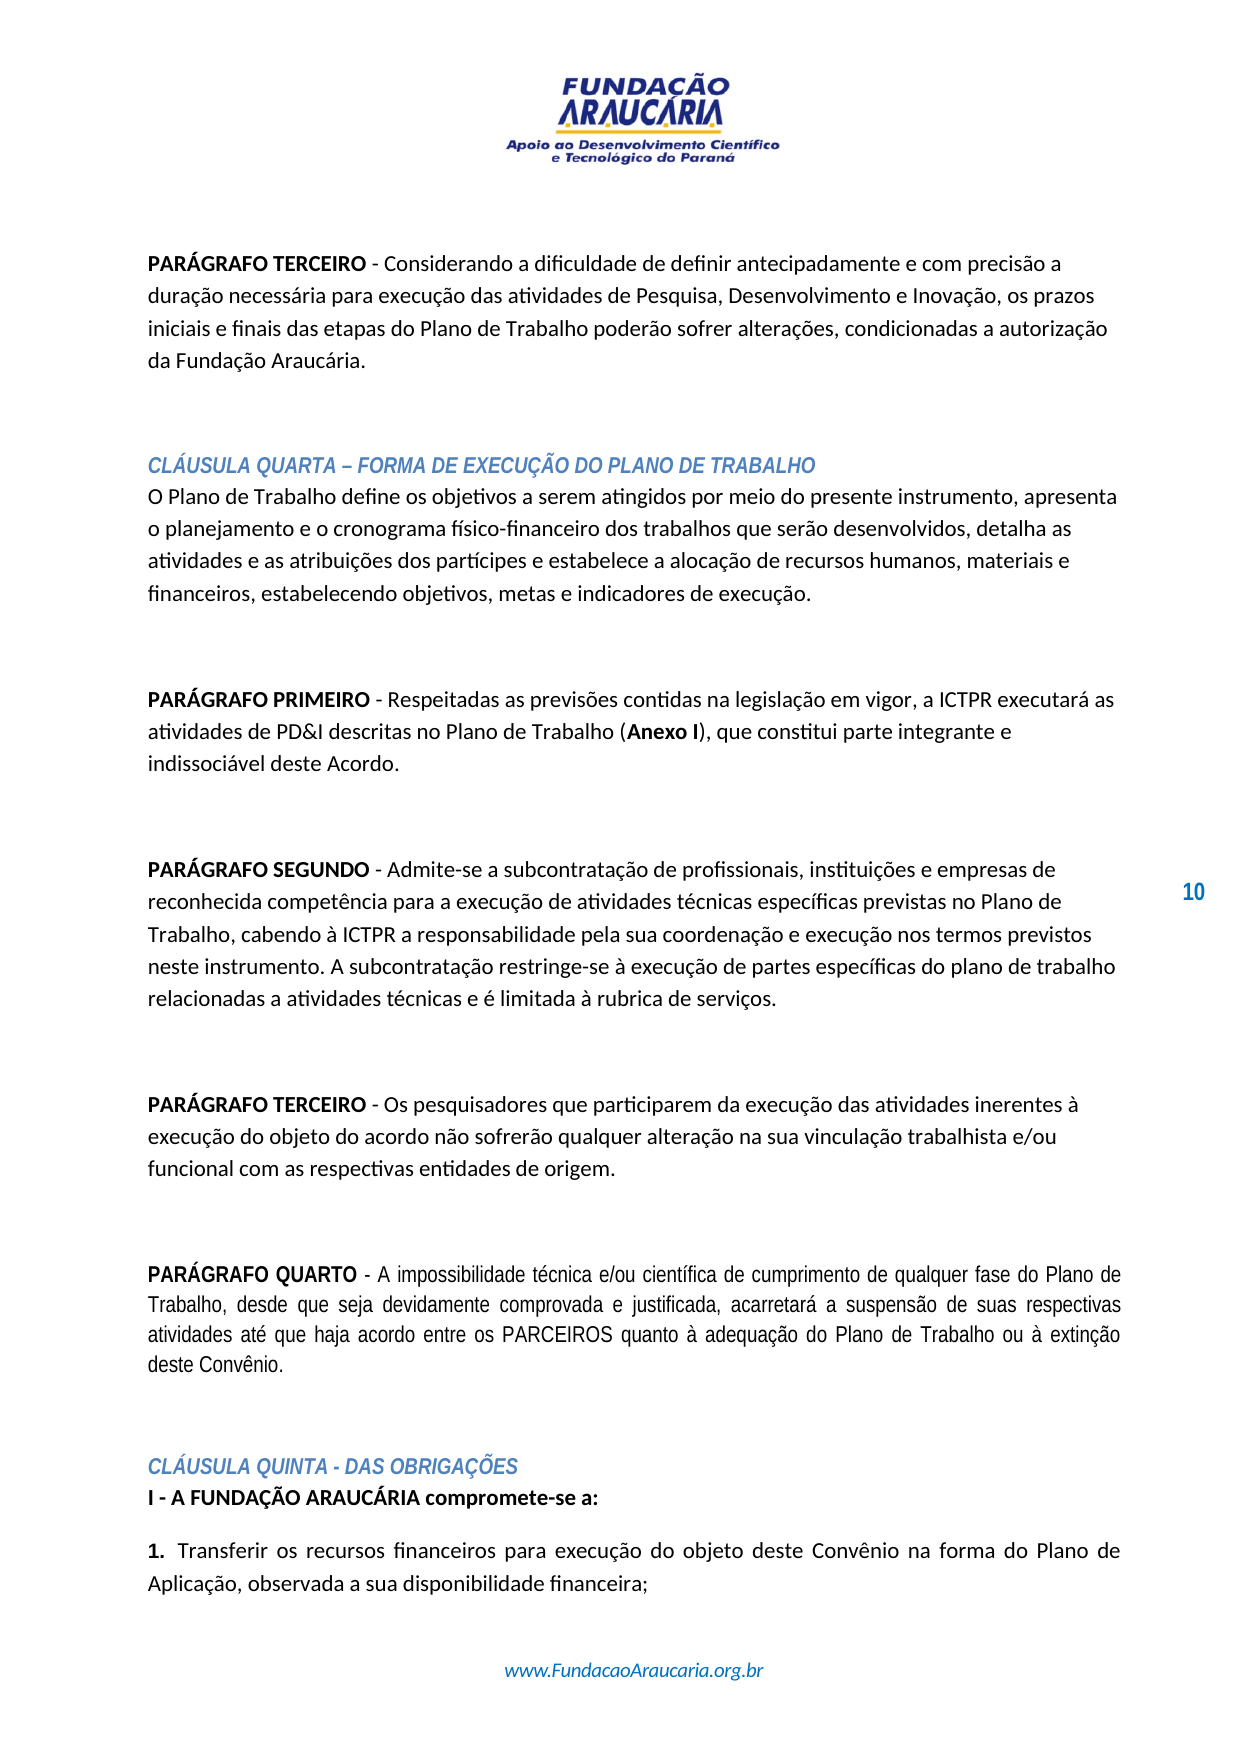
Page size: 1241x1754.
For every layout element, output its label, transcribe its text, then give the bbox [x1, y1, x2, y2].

picture [502, 70, 782, 167]
text PARÁGRAFO TERCEIRO - Os pesquisadores que participarem da execução das atividades inerentes à execução do objeto do acordo não sofrerão qualquer alteração na sua vinculação trabalhista e/ou funcional com as respectivas entidades de origem. [148, 1090, 1122, 1182]
text PARÁGRAFO SEGUNDO - Admite-se a subcontratação de profissionais, instituições e empresas de reconhecida competência para a execução de atividades técnicas específicas previstas no Plano de Trabalho, cabendo à ICTPR a responsabilidade pela sua coordenação e execução nos termos previstos neste instrumento. A subcontratação restringe-se à execução de partes específicas do plano de trabalho relacionadas a atividades técnicas e é limitada à rubrica de serviços. [148, 855, 1122, 1012]
text O Plano de Trabalho define os objetivos a serem atingidos por meio do presente instrumento, apresenta o planejamento e o cronograma físico-financeiro dos trabalhos que serão desenvolvidos, detalha as atividades e as atribuições dos partícipes e estabelece a alocação de recursos humanos, materiais e financeiros, estabelecendo objetivos, metas e indicadores de execução. [148, 482, 1122, 607]
subtitle CLÁUSULA QUARTA – FORMA DE EXECUÇÃO DO PLANO DE TRABALHO [148, 452, 1122, 478]
text PARÁGRAFO QUARTO - A impossibilidade técnica e/ou científica de cumprimento de qualquer fase do Plano de Trabalho, desde que seja devidamente comprovada e justificada, acarretará a suspensão de suas respectivas atividades até que haja acordo entre os PARCEIROS quanto à adequação do Plano de Trabalho ou à extinção deste Convênio. [148, 1261, 1122, 1377]
text PARÁGRAFO PRIMEIRO - Respeitadas as previsões contidas na legislação em vigor, a ICTPR executará as atividades de PD&I descritas no Plano de Trabalho (Anexo I), que constitui parte integrante e indissociável deste Acordo. [148, 685, 1122, 777]
list Transferir os recursos financeiros para execução do objeto deste Convênio na forma do Plano de Aplicação, observada a sua disponibilidade financeira; [148, 1536, 1122, 1597]
subtitle CLÁUSULA QUINTA - DAS OBRIGAÇÕES [148, 1453, 1122, 1479]
text PARÁGRAFO TERCEIRO - Considerando a dificuldade de definir antecipadamente e com precisão a duração necessária para execução das atividades de Pesquisa, Desenvolvimento e Inovação, os prazos iniciais e finais das etapas do Plano de Trabalho poderão sofrer alterações, condicionadas a autorização da Fundação Araucária. [148, 249, 1122, 374]
text I - A FUNDAÇÃO ARAUCÁRIA compromete-se a: [148, 1483, 1122, 1511]
